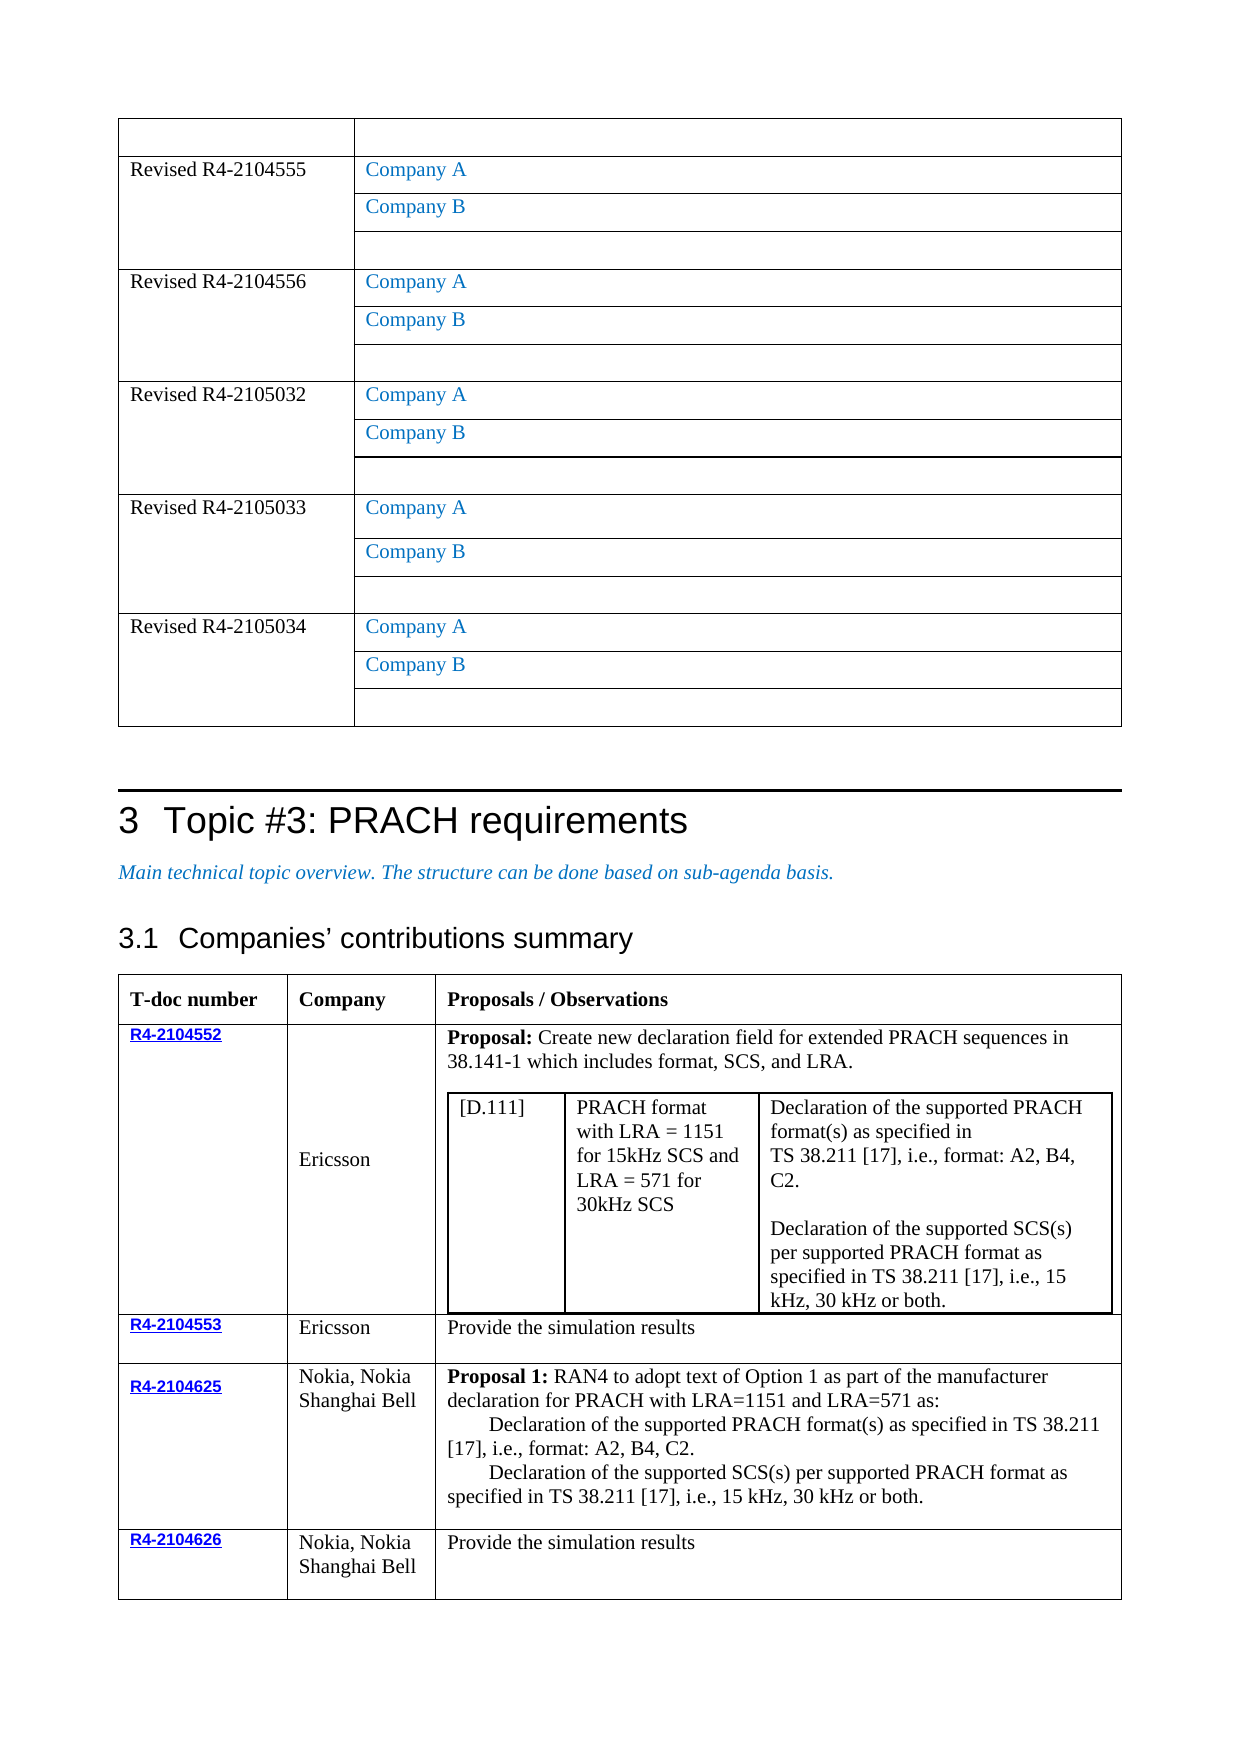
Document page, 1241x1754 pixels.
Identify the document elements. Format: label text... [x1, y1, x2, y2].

table_cell [355, 232, 1121, 268]
table_cell Company B [355, 307, 1121, 344]
table_cell Revised R4-2105034 [119, 614, 354, 726]
table_cell Company B [355, 539, 1121, 576]
table_header Proposals / Observations [436, 975, 1121, 1024]
table_cell Company A [355, 495, 1121, 538]
table_cell Revised R4-2104556 [119, 270, 354, 381]
table_cell [355, 345, 1121, 381]
table_header T-doc number [119, 975, 287, 1024]
table_cell Nokia, Nokia Shanghai Bell [288, 1530, 435, 1599]
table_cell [436, 1530, 1121, 1599]
table_cell Nokia, Nokia Shanghai Bell [288, 1364, 435, 1529]
subtitle Topic #3: PRACH requirements [118, 792, 1122, 841]
table_cell Company B [355, 194, 1121, 231]
table_cell R4-2104553 [119, 1315, 287, 1363]
table_cell R4-2104626 [119, 1530, 287, 1599]
table_cell Revised R4-2104555 [119, 157, 354, 268]
table_cell Proposal: Create new declaration field for extended PRACH sequences in 38.141-1 which includes format, SCS, and LRA. [436, 1025, 1121, 1314]
table_cell [355, 689, 1121, 726]
table_cell Revised R4-2105033 [119, 495, 354, 613]
table_cell Ericsson [288, 1315, 435, 1363]
table_cell R4-2104625 [119, 1364, 287, 1529]
table_cell Proposal 1: RAN4 to adopt text of Option 1 as part of the manufacturer declaration for PRACH with LRA=1151 and LRA=571 as: Declaration of the supported PRACH format(s) as specified in TS 38.211 [17], i.e., format: A2, B4, C2. Declaration of the supported SCS(s) per supported PRACH format as specified in TS 38.211 [17], i.e., 15 kHz, 30 kHz or both. [436, 1364, 1121, 1529]
table_cell R4-2104552 [119, 1025, 287, 1314]
table_header Company [288, 975, 435, 1024]
table_cell [355, 577, 1121, 613]
table_cell Revised R4-2105032 [119, 382, 354, 494]
table_cell [355, 119, 1121, 156]
table_cell Company A [355, 382, 1121, 419]
table_cell Company A [355, 270, 1121, 306]
subtitle Companies’ contributions summary [118, 921, 1122, 955]
table_cell Provide the simulation results [436, 1315, 1121, 1363]
table_cell Company B [355, 420, 1121, 456]
text Main technical topic overview. The structure can be done based on sub-agenda basis. [118, 860, 1122, 884]
table_cell Ericsson [288, 1025, 435, 1314]
table_cell Company A [355, 157, 1121, 193]
table_cell [355, 458, 1121, 494]
table_cell Company B [355, 652, 1121, 688]
table_cell Company A [355, 614, 1121, 651]
